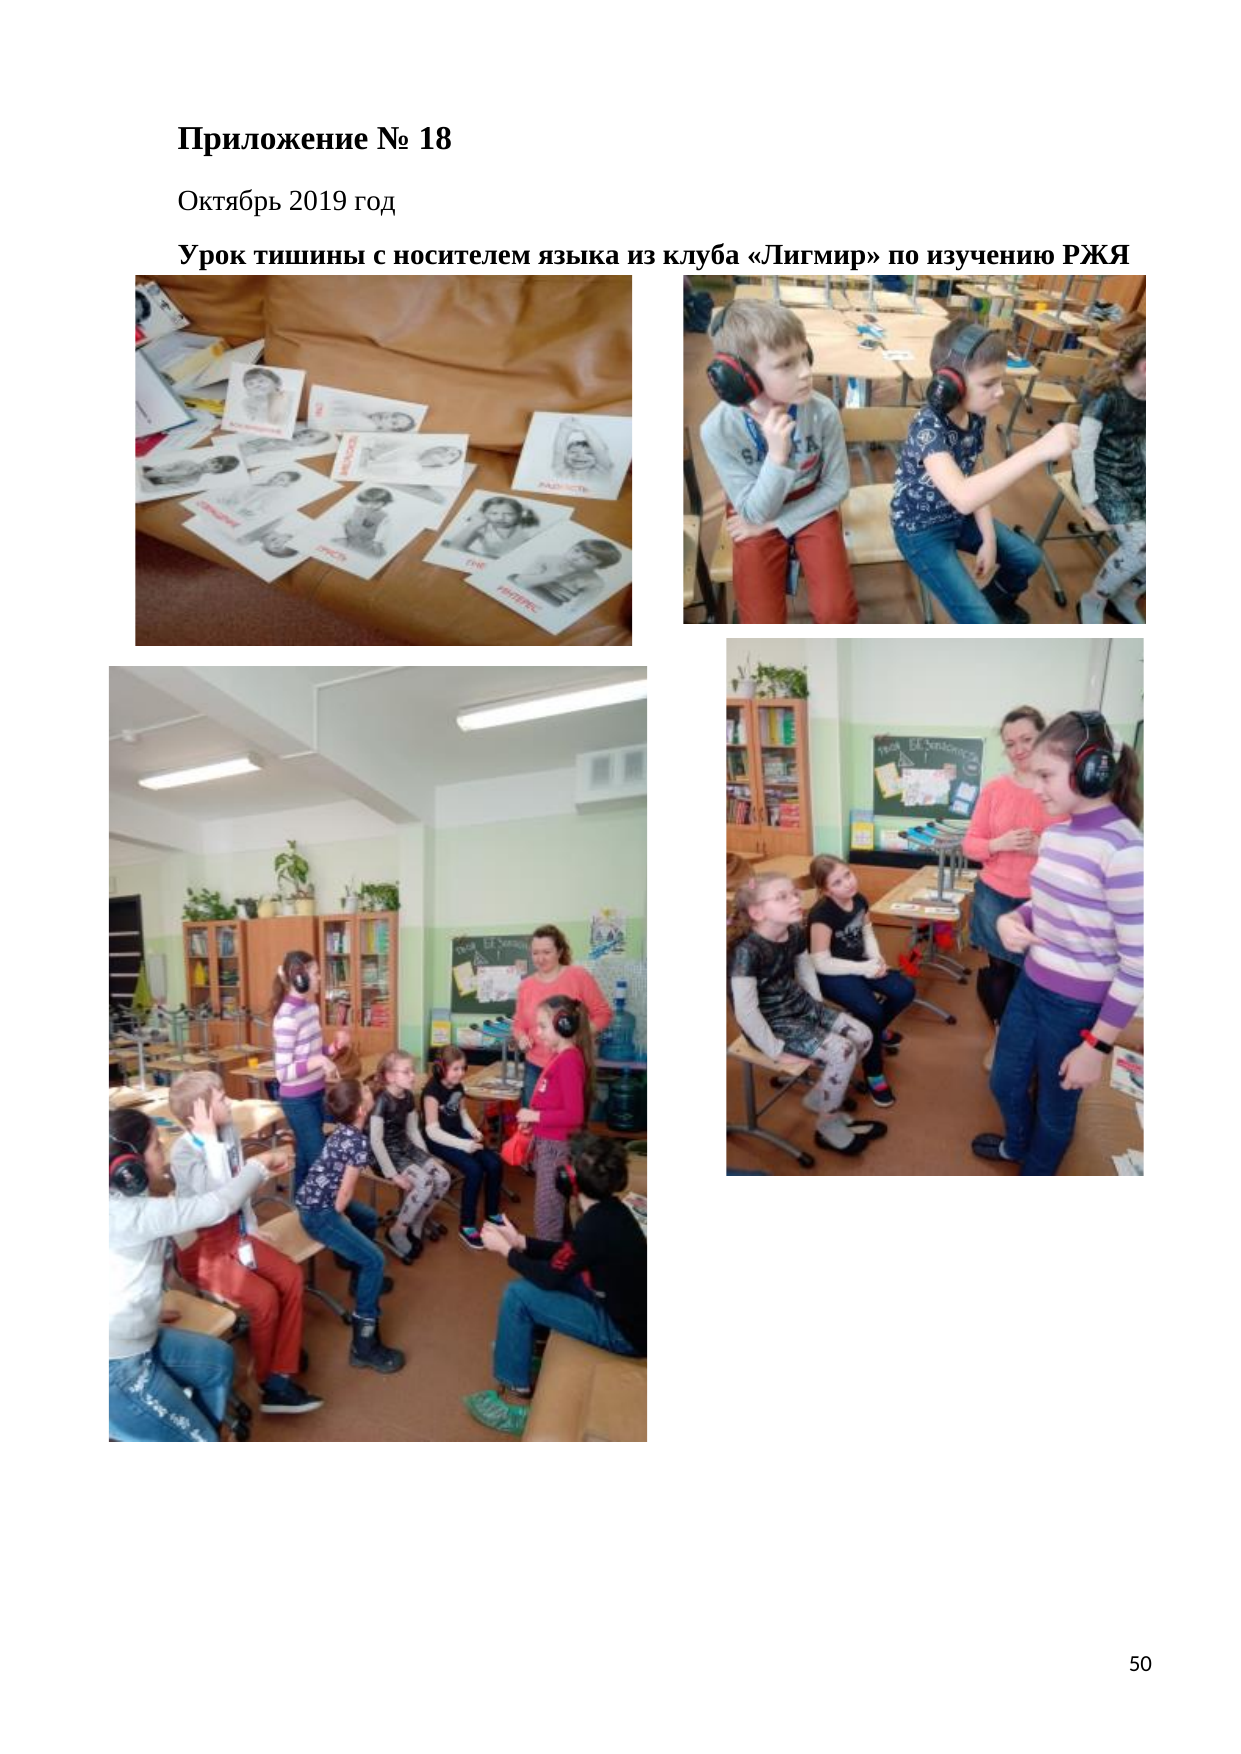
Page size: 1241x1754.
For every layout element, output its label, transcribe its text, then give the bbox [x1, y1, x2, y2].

picture [724, 638, 1144, 1173]
picture [135, 275, 633, 643]
picture [683, 275, 1146, 621]
picture [108, 666, 648, 1442]
text Октябрь 2019 год [177, 183, 1152, 217]
text Урок тишины с носителем языка из клуба «Лигмир» по изучению РЖЯ [177, 237, 1152, 271]
text Приложение № 18 [177, 118, 1152, 156]
